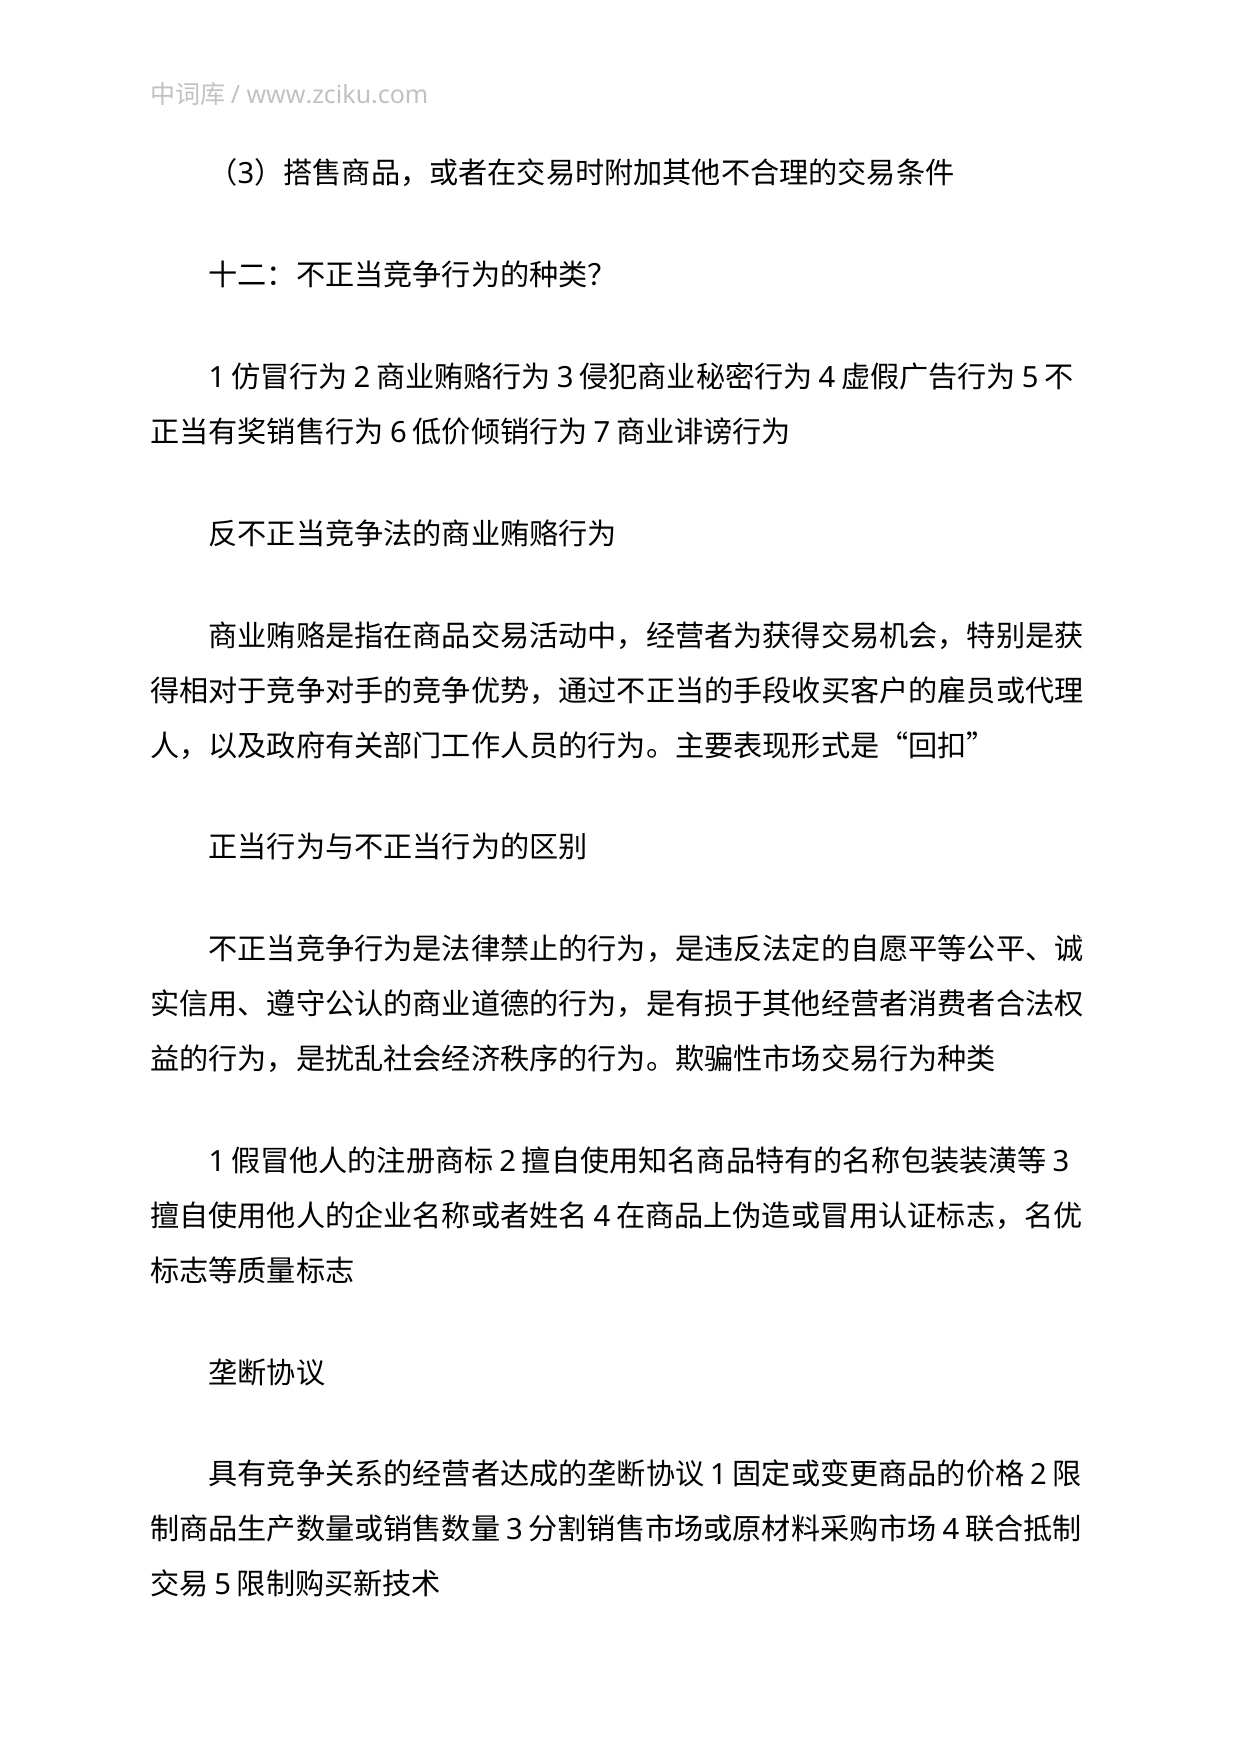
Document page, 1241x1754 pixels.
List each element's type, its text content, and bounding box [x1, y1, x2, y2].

text 1假冒他人的注册商标2擅自使用知名商品特有的名称包装装潢等3擅自使用他人的企业名称或者姓名4在商品上伪造或冒用认证标志，名优标志等质量标志 [150, 1137, 1090, 1290]
text 正当行为与不正当行为的区别 [150, 824, 1090, 866]
text 反不正当竞争法的商业贿赂行为 [150, 511, 1090, 553]
text 不正当竞争行为是法律禁止的行为，是违反法定的自愿平等公平、诚实信用、遵守公认的商业道德的行为，是有损于其他经营者消费者合法权益的行为，是扰乱社会经济秩序的行为。欺骗性市场交易行为种类 [150, 926, 1090, 1078]
text 十二：不正当竞争行为的种类？ [150, 252, 1090, 294]
text 垄断协议 [150, 1349, 1090, 1391]
text （3）搭售商品，或者在交易时附加其他不合理的交易条件 [150, 150, 1090, 192]
text 具有竞争关系的经营者达成的垄断协议1固定或变更商品的价格2限制商品生产数量或销售数量3分割销售市场或原材料采购市场4联合抵制交易5限制购买新技术 [150, 1451, 1090, 1603]
text 1仿冒行为2商业贿赂行为3侵犯商业秘密行为4虚假广告行为5不正当有奖销售行为 6低价倾销行为7商业诽谤行为 [150, 354, 1090, 451]
text 商业贿赂是指在商品交易活动中，经营者为获得交易机会，特别是获得相对于竞争对手的竞争优势，通过不正当的手段收买客户的雇员或代理人，以及政府有关部门工作人员的行为。主要表现形式是“回扣” [150, 612, 1090, 764]
